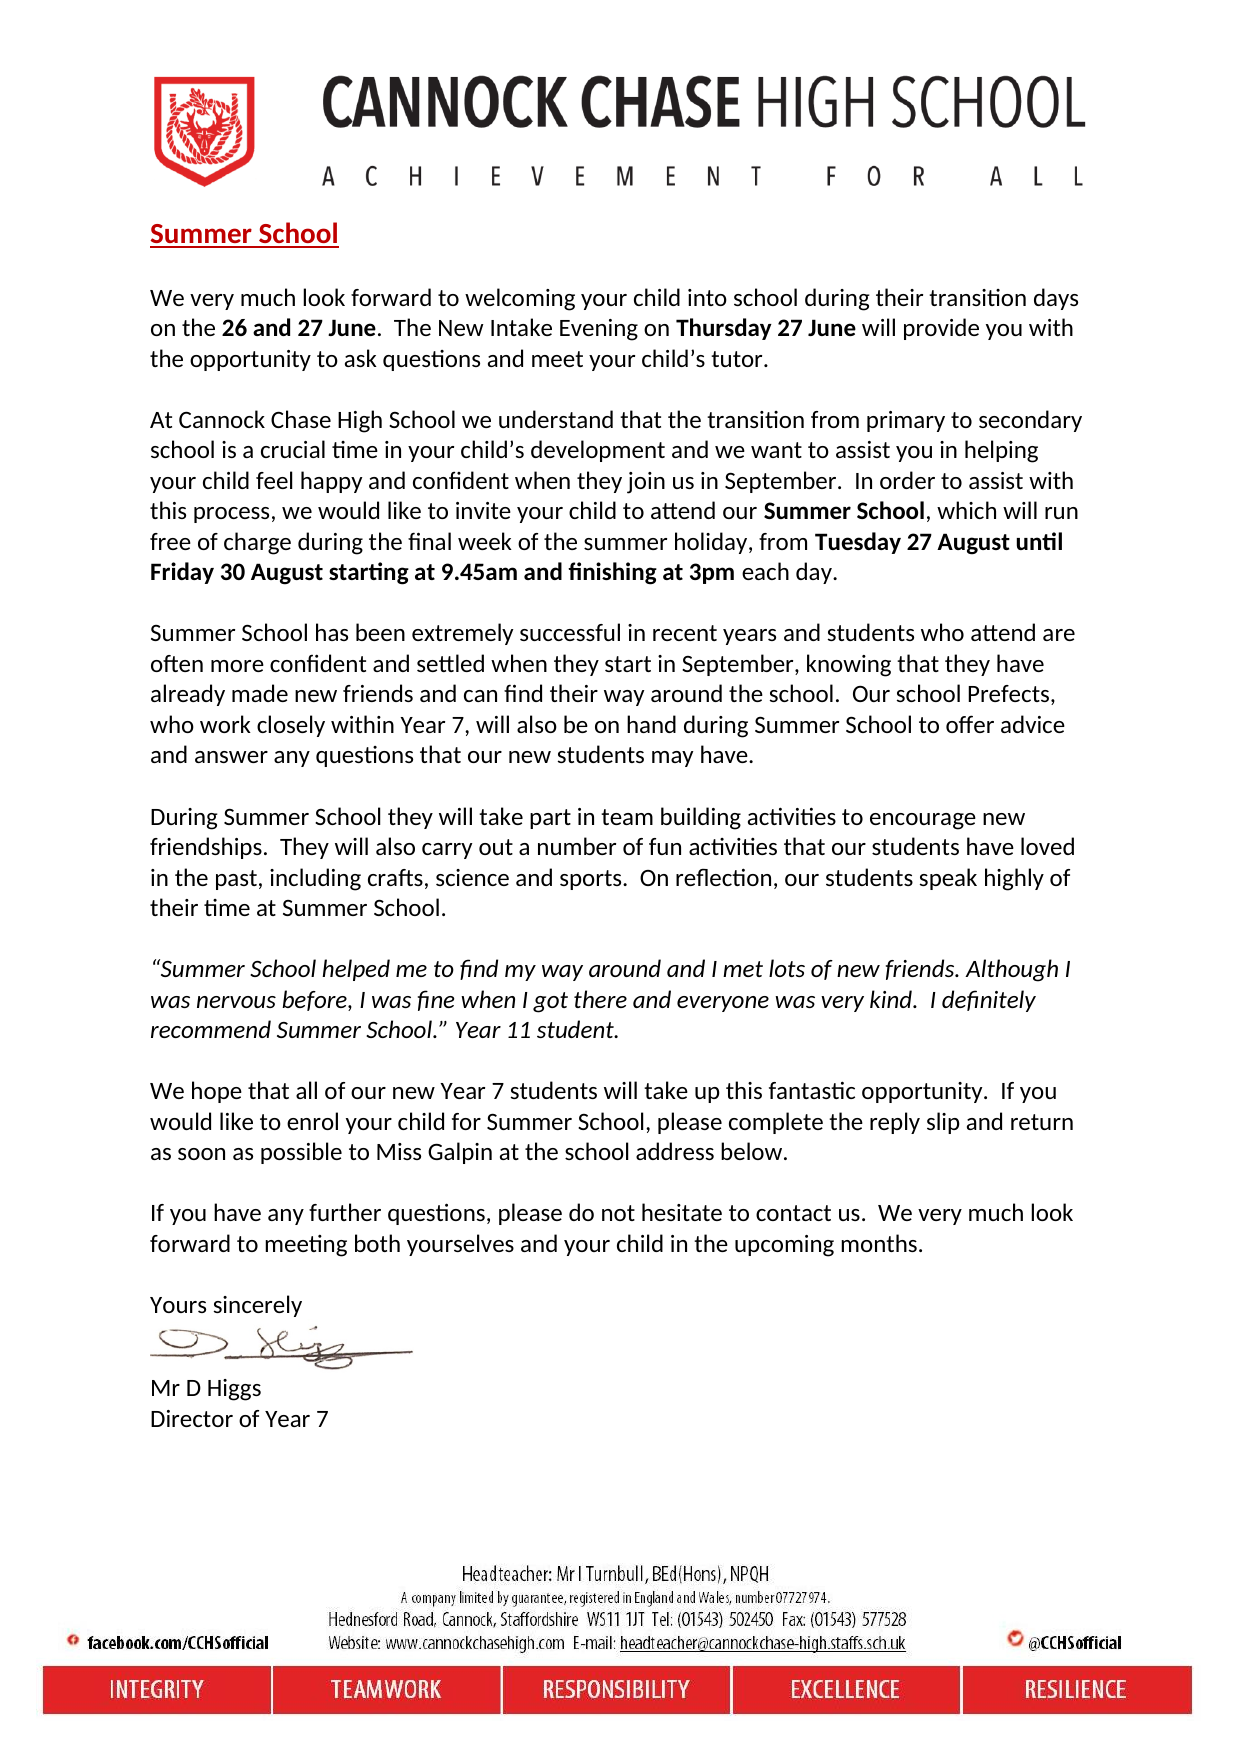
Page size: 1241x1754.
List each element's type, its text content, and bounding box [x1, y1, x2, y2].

text Mr D Higgs [150, 1372, 1087, 1403]
picture [150, 1319, 414, 1373]
picture [36, 1556, 1202, 1721]
text “Summer School helped me to find my way around and I met lots of new friends. Although I was nervous before, I was fine when I got there and everyone was very kind. I definitely recommend Summer School.” Year 11 student. [150, 953, 1087, 1045]
text During Summer School they will take part in team building activities to encourage new friendships. They will also carry out a number of fun activities that our students have loved in the past, including crafts, science and sports. On reflection, our students speak highly of their time at Summer School. [150, 801, 1087, 923]
text We hope that all of our new Year 7 students will take up this fantastic opportunity. If you would like to enrol your child for Summer School, please complete the reply slip and return as soon as possible to Miss Galpin at the school address below. [150, 1075, 1087, 1167]
picture [150, 73, 1088, 189]
text At Cannock Chase High School we understand that the transition from primary to secondary school is a crucial time in your child’s development and we want to assist you in helping your child feel happy and confident when they join us in September. In order to assist with this process, we would like to invite your child to attend our Summer School, which will run free of charge during the final week of the summer holiday, from Tuesday 27 August until Friday 30 August starting at 9.45am and finishing at 3pm each day. [150, 404, 1087, 587]
text We very much look forward to welcoming your child into school during their transition days on the 26 and 27 June. The New Intake Evening on Thursday 27 June will provide you with the opportunity to ask questions and meet your child’s tutor. [150, 282, 1087, 373]
text Summer School [150, 216, 1087, 251]
text Director of Year 7 [150, 1403, 1087, 1433]
text If you have any further questions, please do not hesitate to contact us. We very much look forward to meeting both yourselves and your child in the upcoming months. [150, 1197, 1087, 1258]
text Yours sincerely [150, 1289, 1087, 1319]
text Summer School has been extremely successful in recent years and students who attend are often more confident and settled when they start in September, knowing that they have already made new friends and can find their way around the school. Our school Prefects, who work closely within Year 7, will also be on hand during Summer School to offer advice and answer any questions that our new students may have. [150, 617, 1087, 770]
